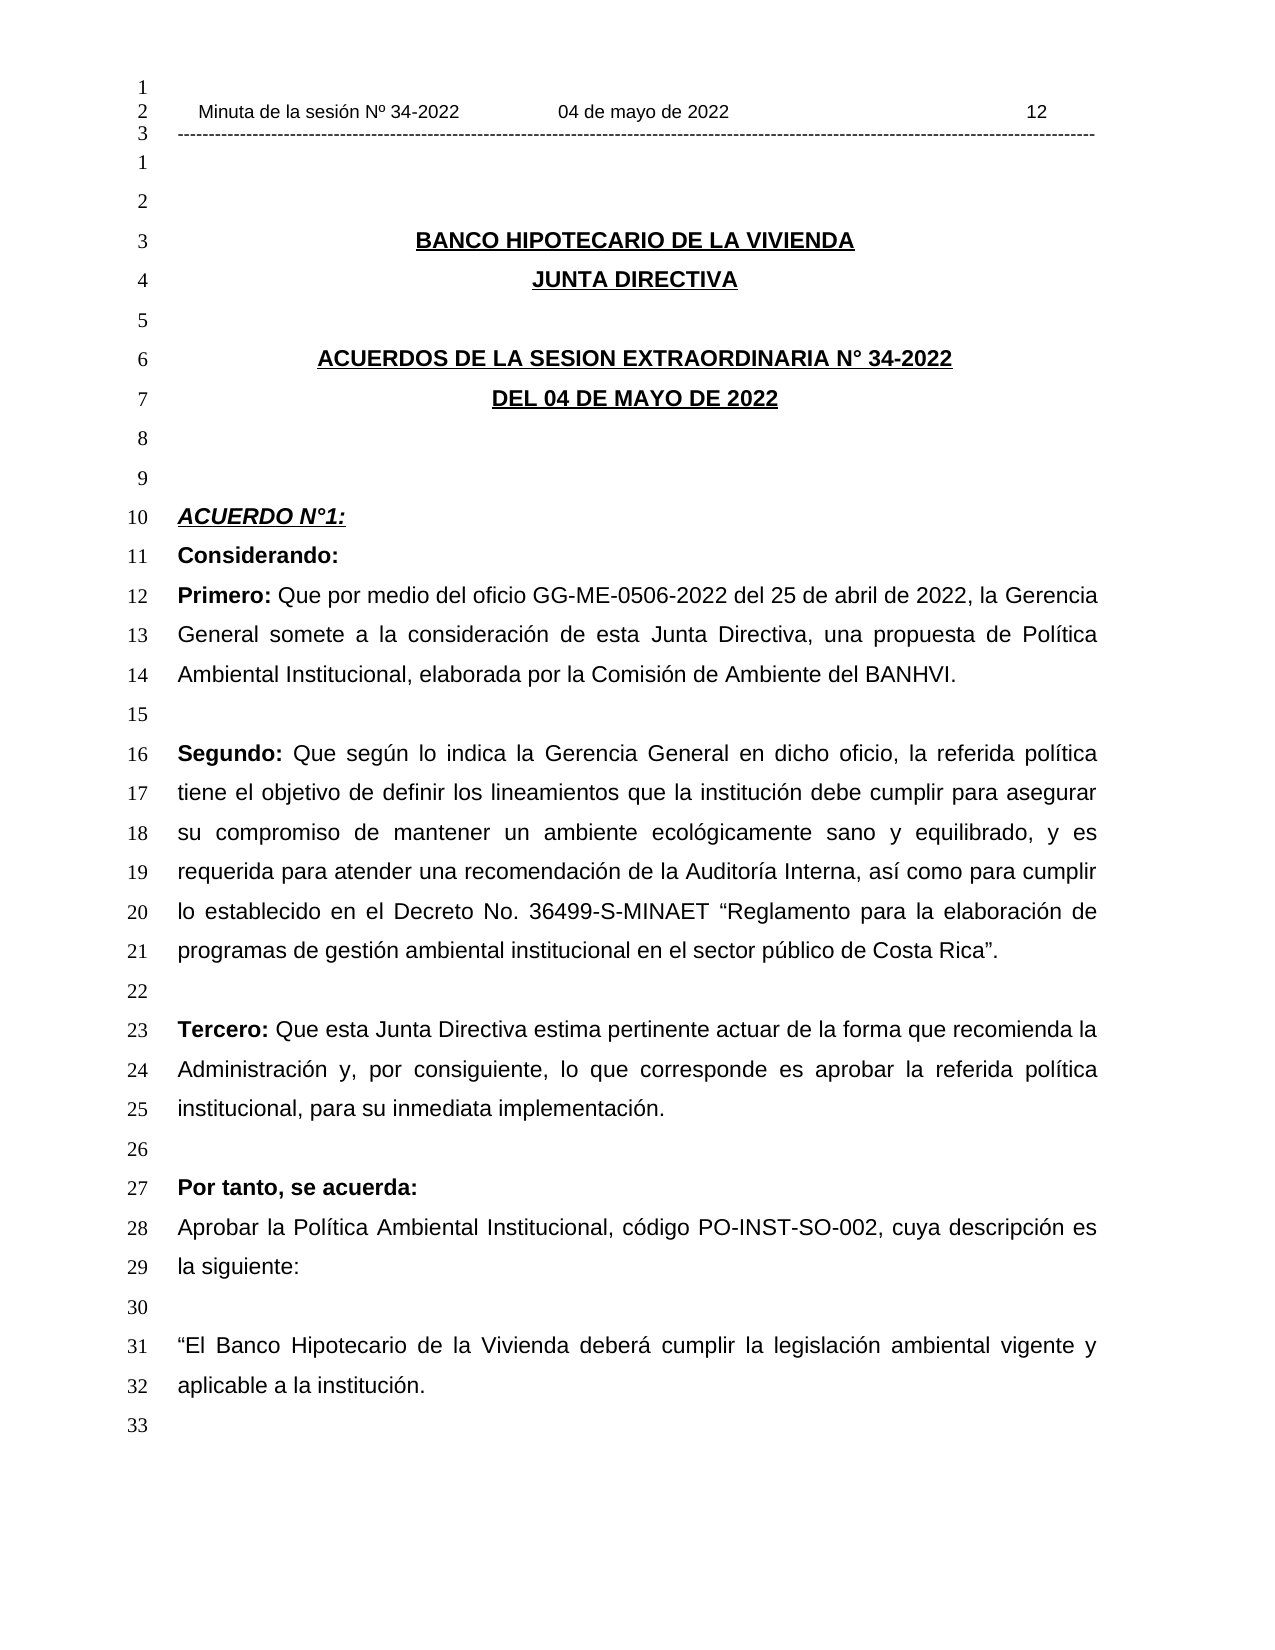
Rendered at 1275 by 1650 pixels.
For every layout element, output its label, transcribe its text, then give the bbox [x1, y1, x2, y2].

text Tercero: Que esta Junta Directiva estima pertinente actuar de la forma que recomienda la Administración y, por consiguiente, lo que corresponde es aprobar la referida política institucional, para su inmediata implementación. [177, 1016, 1098, 1122]
text Segundo: Que según lo indica la Gerencia General en dicho oficio, la referida política tiene el objetivo de definir los lineamientos que la institución debe cumplir para asegurar su compromiso de mantener un ambiente ecológicamente sano y equilibrado, y es requerida para atender una recomendación de la Auditoría Interna, así como para cumplir lo establecido en el Decreto No. 36499-S-MINAET “Reglamento para la elaboración de programas de gestión ambiental institucional en el sector público de Costa Rica”. [177, 740, 1098, 964]
subtitle ACUERDO N°1: [177, 503, 1098, 529]
text DEL 04 DE MAYO DE 2022 [177, 384, 1092, 411]
text JUNTA DIRECTIVA [177, 266, 1092, 292]
text “El Banco Hipotecario de la Vivienda deberá cumplir la legislación ambiental vigente y aplicable a la institución. [177, 1332, 1098, 1398]
text Aprobar la Política Ambiental Institucional, código PO-INST-SO-002, cuya descripción es la siguiente: [177, 1214, 1098, 1279]
text ACUERDOS DE LA SESION EXTRAORDINARIA N° 34-2022 [177, 345, 1092, 371]
text Por tanto, se acuerda: [177, 1174, 1098, 1201]
text Considerando: [177, 542, 1098, 569]
text Primero: Que por medio del oficio GG-ME-0506-2022 del 25 de abril de 2022, la Gerencia General somete a la consideración de esta Junta Directiva, una propuesta de Política Ambiental Institucional, elaborada por la Comisión de Ambiente del BANHVI. [177, 582, 1098, 687]
title BANCO HIPOTECARIO DE LA VIVIENDA [177, 227, 1092, 253]
